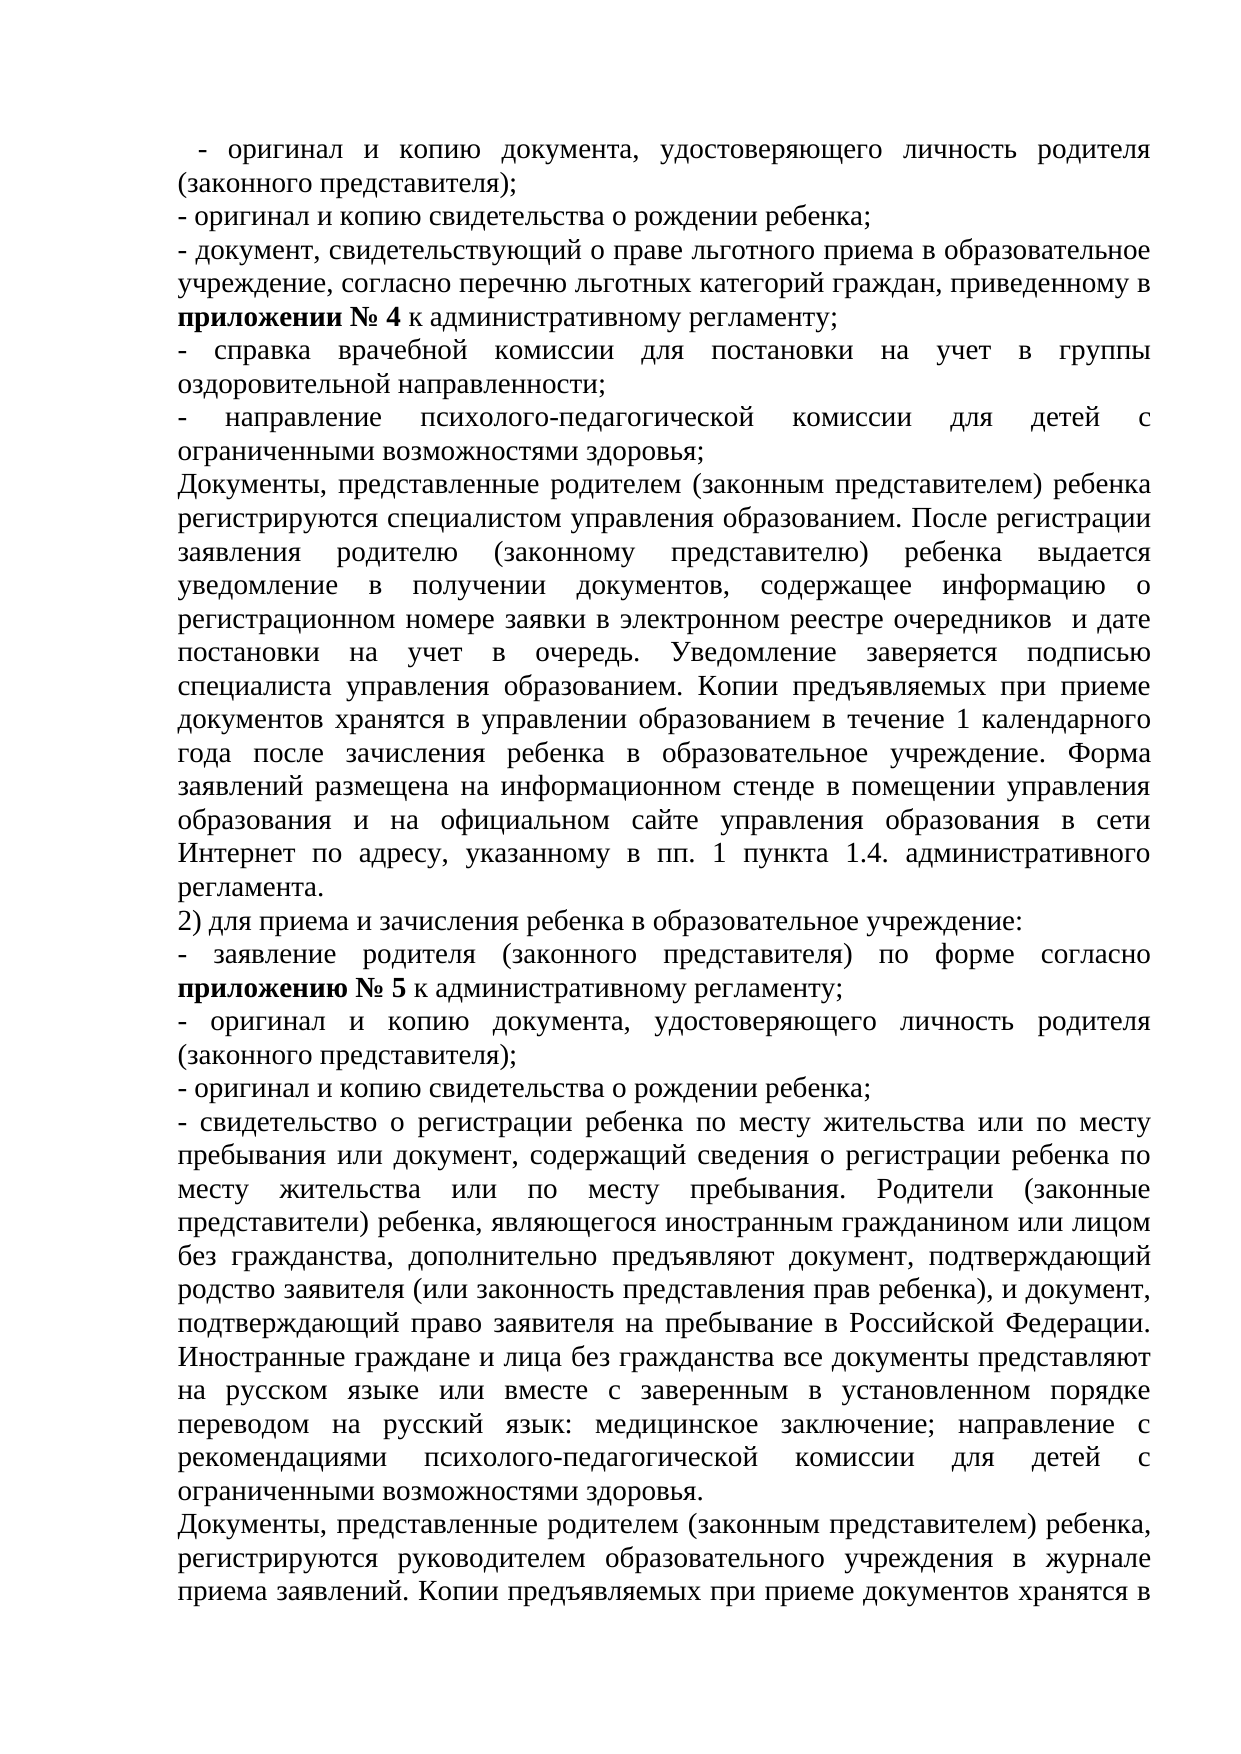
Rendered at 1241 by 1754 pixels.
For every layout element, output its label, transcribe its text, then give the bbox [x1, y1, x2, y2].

text - оригинал и копию свидетельства о рождении ребенка; [177, 1070, 1152, 1104]
text 2) для приема и зачисления ребенка в образовательное учреждение: [177, 903, 1152, 936]
text - оригинал и копию документа, удостоверяющего личность родителя (законного представителя); [177, 131, 1152, 198]
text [177, 1506, 1152, 1607]
text - оригинал и копию свидетельства о рождении ребенка; [177, 198, 1152, 232]
text Документы, представленные родителем (законным представителем) ребенка регистрируются специалистом управления образованием. После регистрации заявления родителю (законному представителю) ребенка выдается уведомление в получении документов, содержащее информацию о регистрационном номере заявки в электронном реестре очередников и дате постановки на учет в очередь. Уведомление заверяется подписью специалиста управления образованием. Копии предъявляемых при приеме документов хранятся в управлении образованием в течение 1 календарного года после зачисления ребенка в образовательное учреждение. Форма заявлений размещена на информационном стенде в помещении управления образования и на официальном сайте управления образования в сети Интернет по адресу, указанному в пп. 1 пункта 1.4. административного регламента. [177, 467, 1152, 903]
text - справка врачебной комиссии для постановки на учет в группы оздоровительной направленности; [177, 332, 1152, 399]
text - направление психолого-педагогической комиссии для детей с ограниченными возможностями здоровья; [177, 399, 1152, 467]
text - документ, свидетельствующий о праве льготного приема в образовательное учреждение, согласно перечню льготных категорий граждан, приведенному в приложении № 4 к административному регламенту; [177, 232, 1152, 332]
text - свидетельство о регистрации ребенка по месту жительства или по месту пребывания или документ, содержащий сведения о регистрации ребенка по месту жительства или по месту пребывания. Родители (законные представители) ребенка, являющегося иностранным гражданином или лицом без гражданства, дополнительно предъявляют документ, подтверждающий родство заявителя (или законность представления прав ребенка), и документ, подтверждающий право заявителя на пребывание в Российской Федерации. Иностранные граждане и лица без гражданства все документы представляют на русском языке или вместе с заверенным в установленном порядке переводом на русский язык: медицинское заключение; направление с рекомендациями психолого-педагогической комиссии для детей с ограниченными возможностями здоровья. [177, 1104, 1152, 1506]
text - оригинал и копию документа, удостоверяющего личность родителя (законного представителя); [177, 1003, 1152, 1070]
text - заявление родителя (законного представителя) по форме согласно приложению № 5 к административному регламенту; [177, 936, 1152, 1003]
